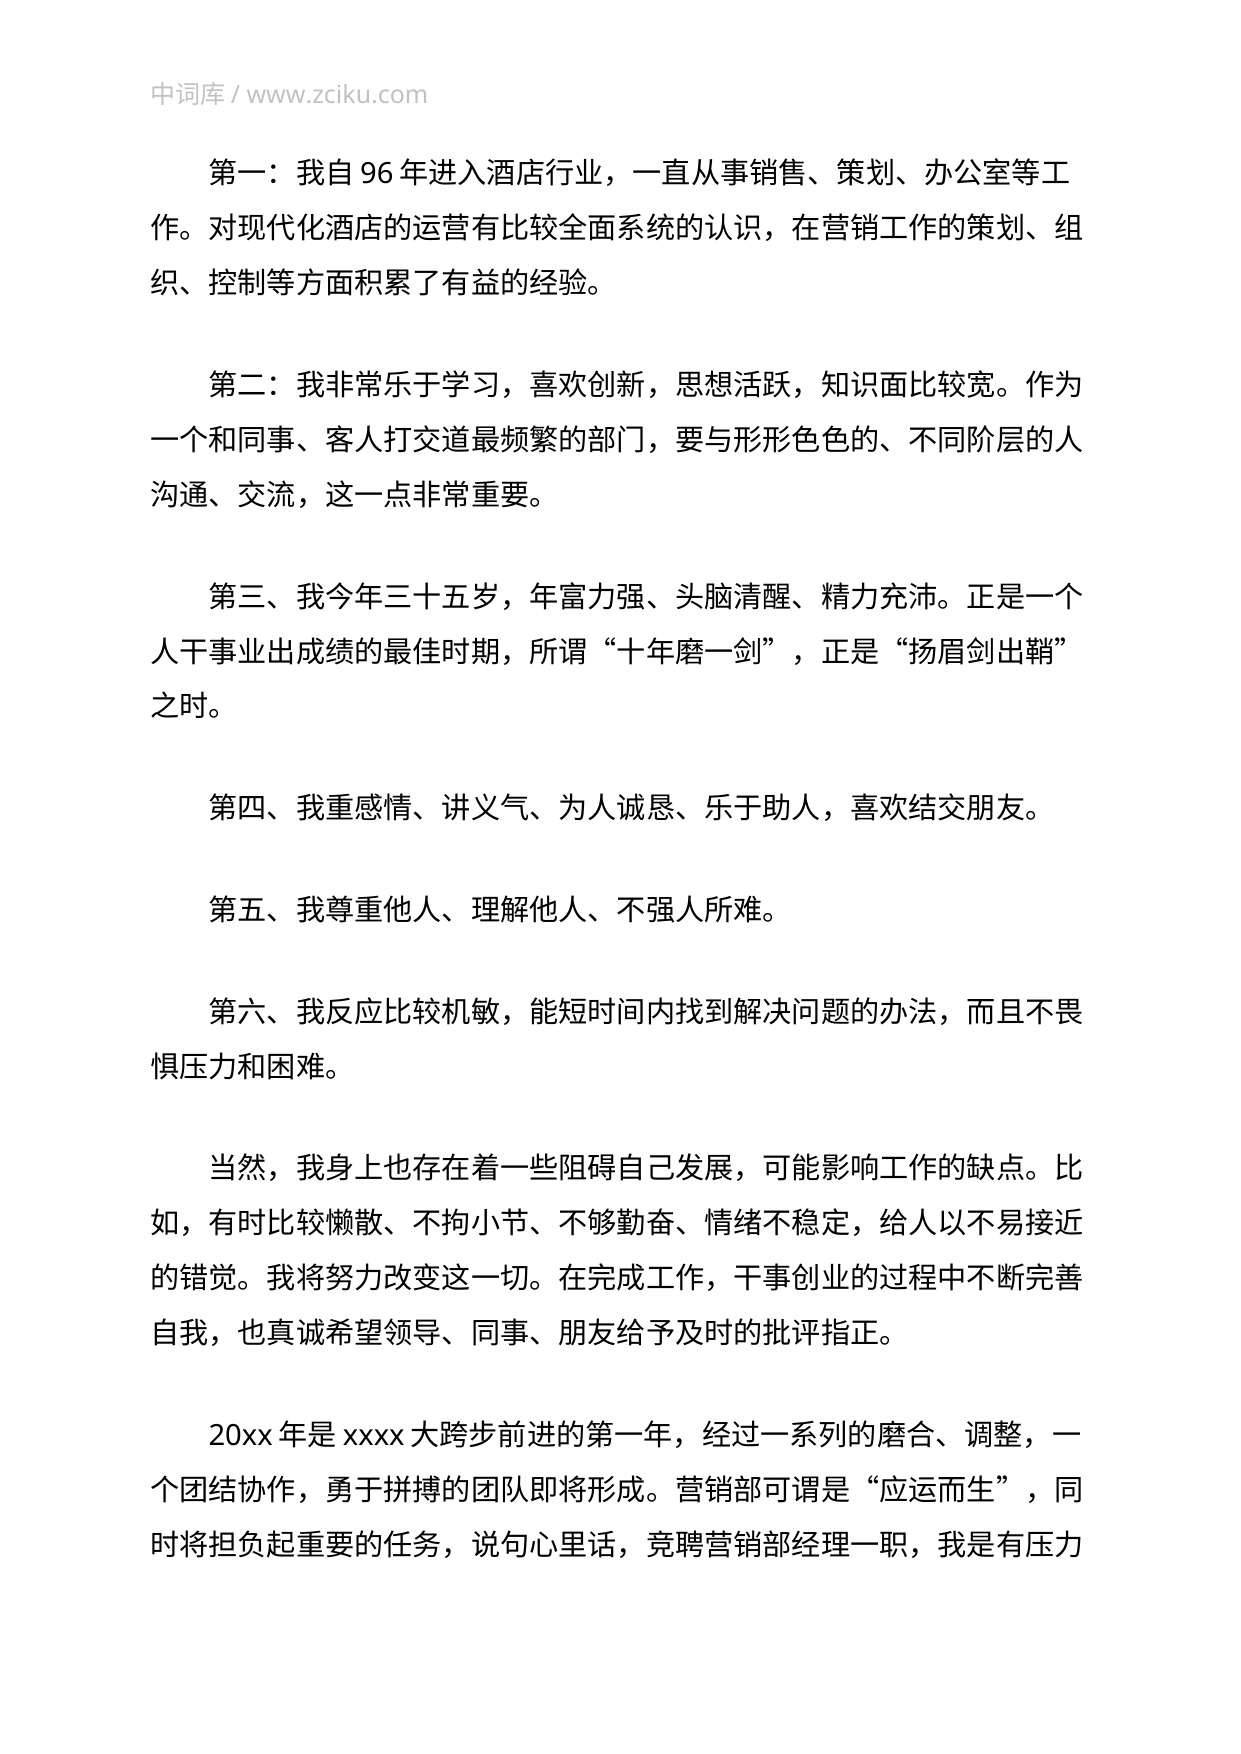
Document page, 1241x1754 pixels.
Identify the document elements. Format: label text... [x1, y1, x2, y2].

text 第六、我反应比较机敏，能短时间内找到解决问题的办法，而且不畏惧压力和困难。 [150, 988, 1090, 1086]
text 第五、我尊重他人、理解他人、不强人所难。 [150, 887, 1090, 929]
text 第二：我非常乐于学习，喜欢创新，思想活跃，知识面比较宽。作为一个和同事、客人打交道最频繁的部门，要与形形色色的、不同阶层的人沟通、交流，这一点非常重要。 [150, 362, 1090, 514]
text 第一：我自96年进入酒店行业，一直从事销售、策划、办公室等工作。对现代化酒店的运营有比较全面系统的认识，在营销工作的策划、组织、控制等方面积累了有益的经验。 [150, 150, 1090, 302]
text 第三、我今年三十五岁，年富力强、头脑清醒、精力充沛。正是一个人干事业出成绩的最佳时期，所谓“十年磨一剑”，正是“扬眉剑出鞘”之时。 [150, 573, 1090, 725]
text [150, 1411, 1090, 1564]
text 当然，我身上也存在着一些阻碍自己发展，可能影响工作的缺点。比如，有时比较懒散、不拘小节、不够勤奋、情绪不稳定，给人以不易接近的错觉。我将努力改变这一切。在完成工作，干事创业的过程中不断完善自我，也真诚希望领导、同事、朋友给予及时的批评指正。 [150, 1145, 1090, 1352]
text 第四、我重感情、讲义气、为人诚恳、乐于助人，喜欢结交朋友。 [150, 785, 1090, 827]
